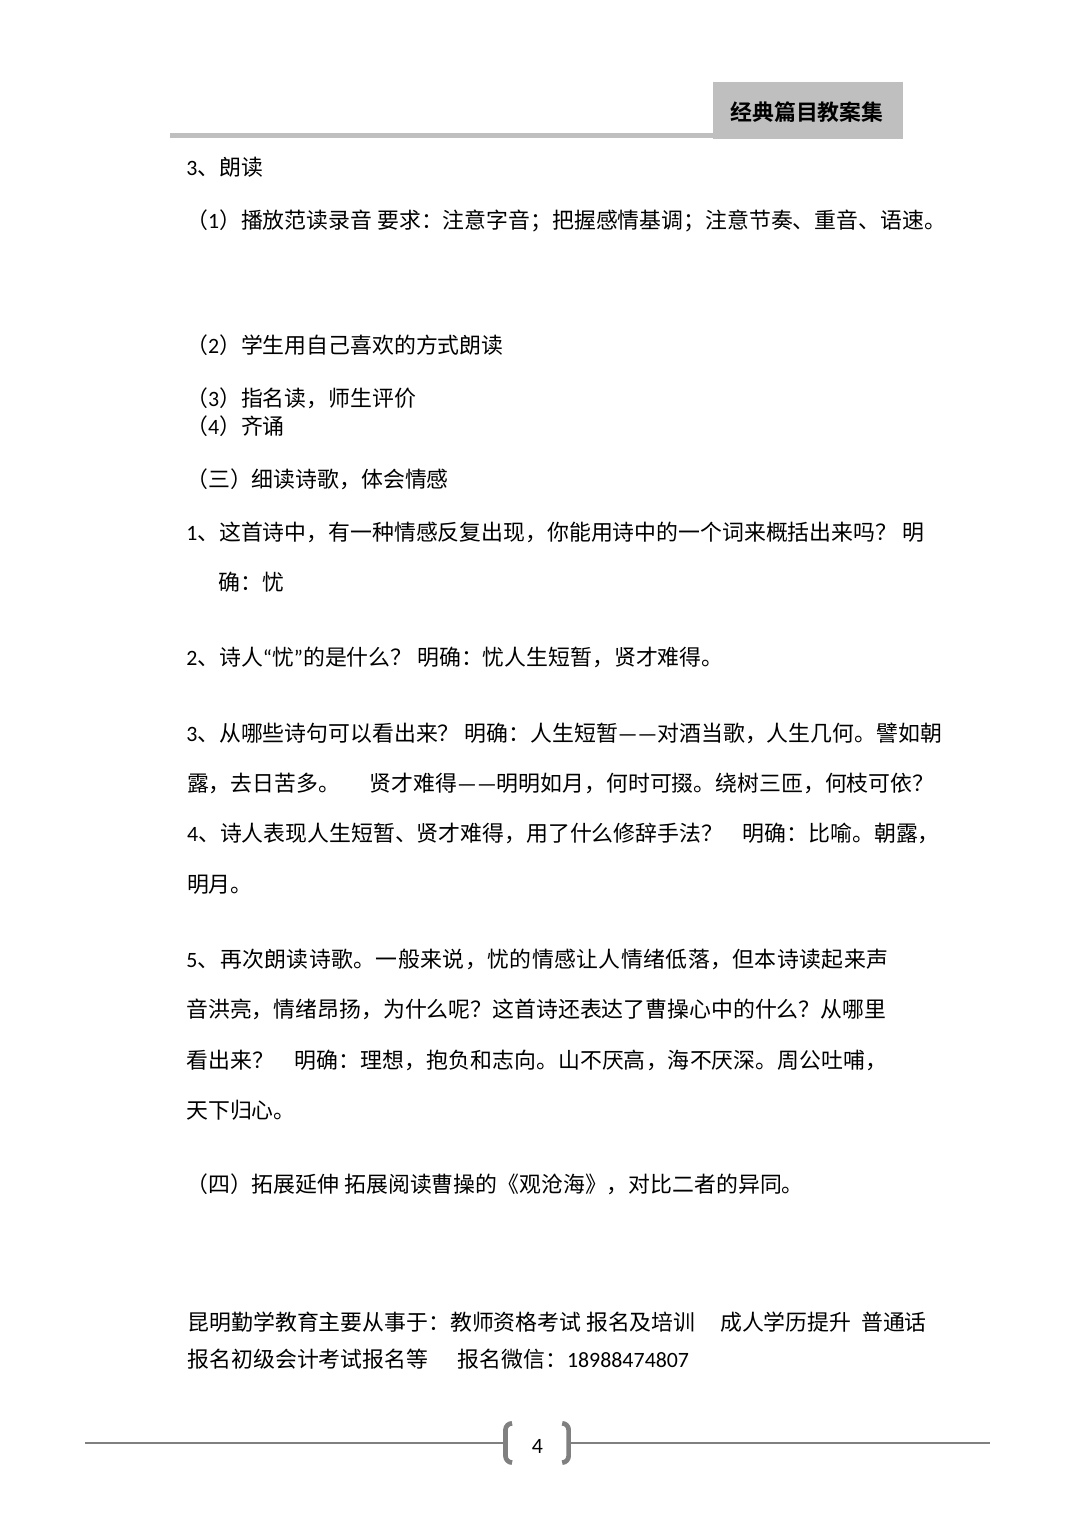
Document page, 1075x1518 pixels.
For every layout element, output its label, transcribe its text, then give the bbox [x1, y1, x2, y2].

text （2）学生用自己喜欢的方式朗读 [186, 333, 944, 359]
picture [714, 90, 902, 131]
text 5、再次朗读诗歌。一般来说，忧的情感让人情绪低落，但本诗读起来声音洪亮，情绪昂扬，为什么呢？这首诗还表达了曹操心中的什么？从哪里看出来？ 明确：理想，抱负和志向。山不厌高，海不厌深。周公吐哺，天下归心。 [186, 947, 888, 1123]
text 2、诗人“忧”的是什么？ 明确：忧人生短暂，贤才难得。 [186, 644, 757, 671]
text 3、从哪些诗句可以看出来？ 明确：人生短暂——对酒当歌，人生几何。譬如朝露，去日苦多。 贤才难得——明明如月，何时可掇。绕树三匝，何枝可依？ 4、诗人表现人生短暂、贤才难得，用了什么修辞手法？ 明确：比喻。朝露，明月。 [186, 720, 944, 897]
text 3、朗读 [186, 154, 944, 181]
picture [509, 1427, 565, 1459]
text （三）细读诗歌，体会情感 [186, 466, 944, 492]
text （4）齐诵 [186, 413, 944, 439]
text （四）拓展延伸 拓展阅读曹操的《观沧海》，对比二者的异同。 [186, 1171, 801, 1248]
text （1）播放范读录音 要求：注意字音；把握感情基调；注意节奏、重音、语速。 [186, 207, 944, 283]
text （3）指名读，师生评价 [186, 386, 944, 412]
text 1、这首诗中，有一种情感反复出现，你能用诗中的一个词来概括出来吗？ 明确：忧 [186, 519, 944, 595]
